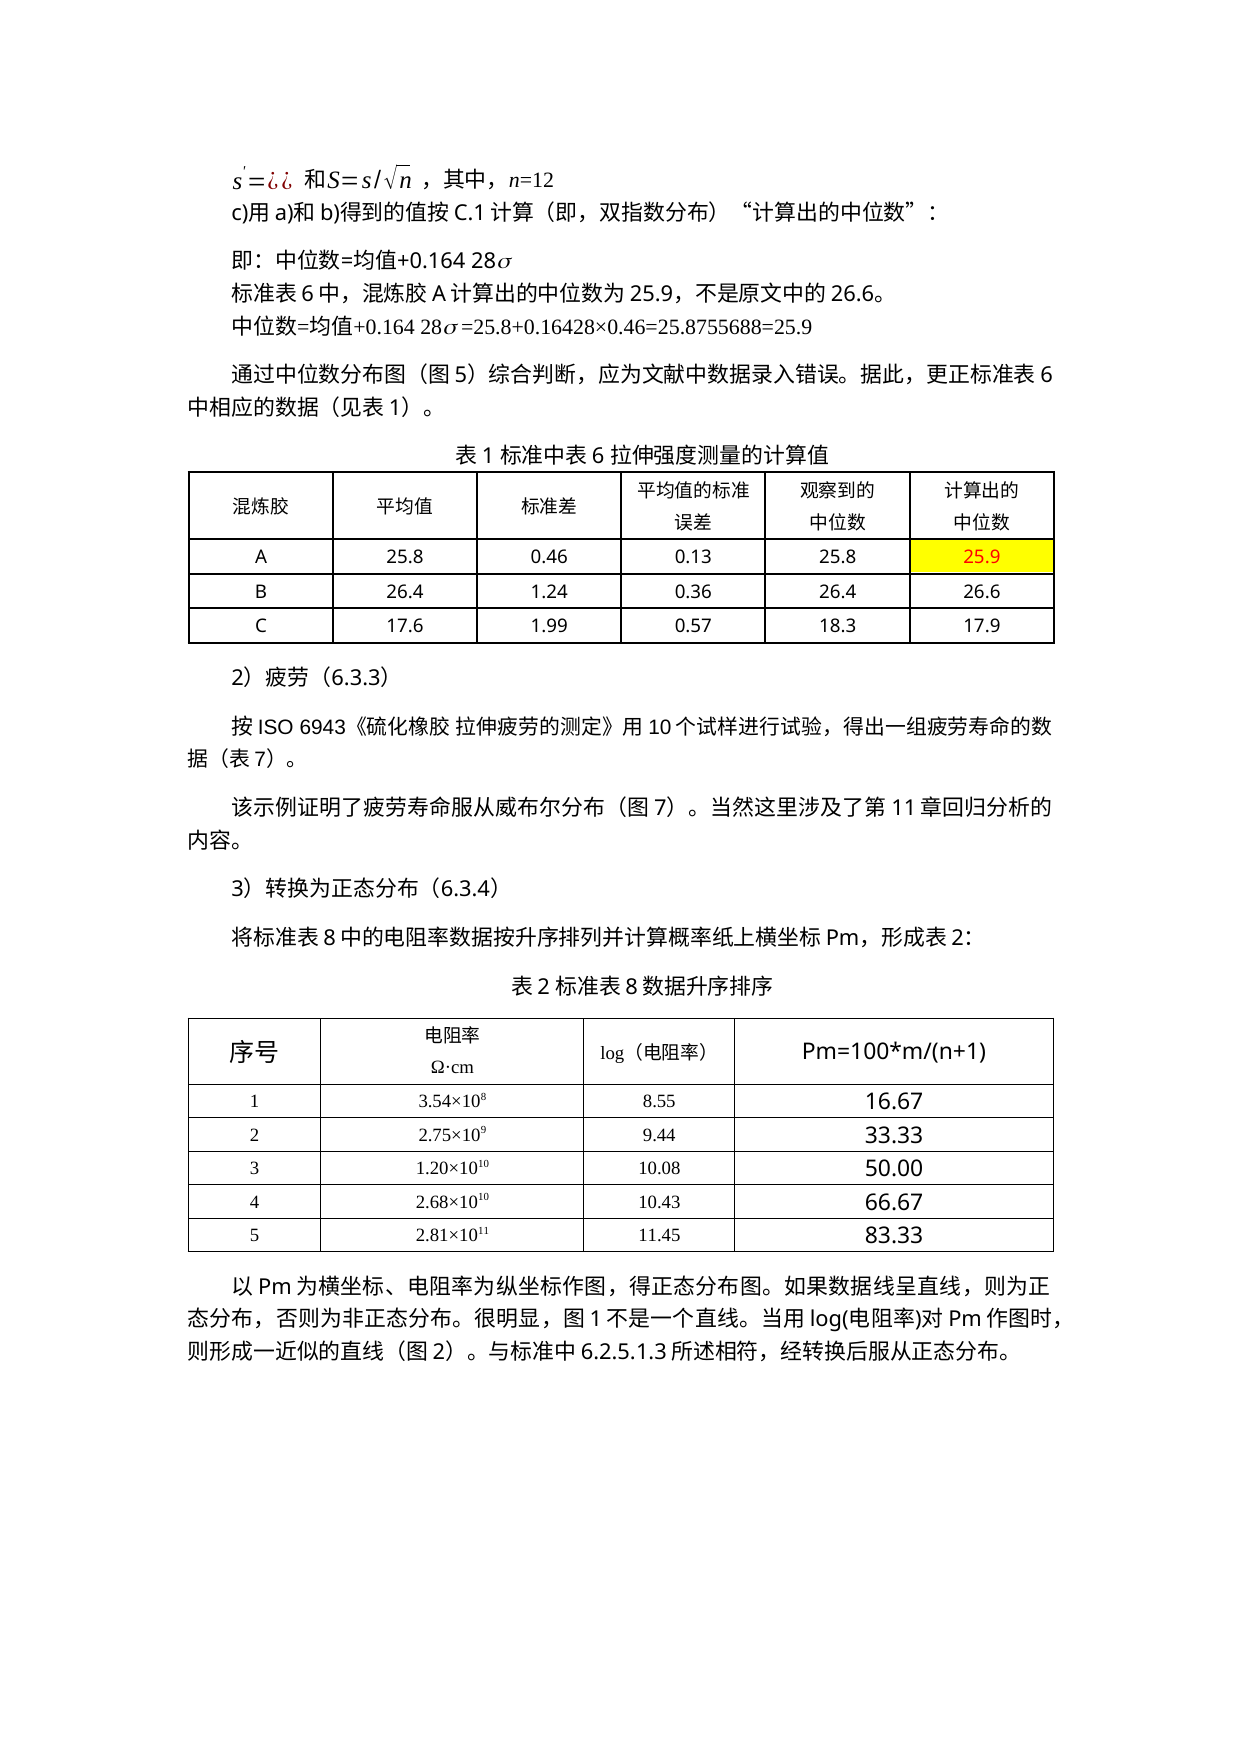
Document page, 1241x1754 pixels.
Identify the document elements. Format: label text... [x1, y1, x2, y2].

table_cell 0.46 [478, 540, 620, 572]
table_cell 5 [189, 1219, 320, 1251]
table_cell 17.9 [911, 609, 1053, 642]
table_cell 18.3 [766, 609, 909, 642]
list 中位数=均值+0.164 28 =25.8+0.16428×0.46=25.8755688=25.9 [231, 308, 1053, 341]
text 3）转换为正态分布（6.3.4） [187, 871, 1053, 904]
table_cell 26.6 [911, 575, 1053, 607]
table_cell 25.8 [334, 540, 476, 572]
table_cell 0.13 [622, 540, 764, 572]
table_cell 1.20×1010 [321, 1152, 583, 1184]
table_cell 2 [189, 1118, 320, 1151]
text c)用a)和b)得到的值按C.1计算（即，双指数分布）“计算出的中位数”： [187, 194, 1053, 227]
table_cell 9.44 [584, 1118, 734, 1151]
text 即：中位数=均值+0.164 28 [187, 243, 1053, 276]
text 2）疲劳（6.3.3） [187, 660, 1053, 692]
table_cell 26.4 [334, 575, 476, 607]
text 将标准表8中的电阻率数据按升序排列并计算概率纸上横坐标Pm，形成表2： [187, 920, 1053, 952]
text 按ISO 6943《硫化橡胶 拉伸疲劳的测定》用10个试样进行试验，得出一组疲劳寿命的数据（表7）。 [187, 709, 1053, 774]
table_cell 17.6 [334, 609, 476, 642]
table_cell 11.45 [584, 1219, 734, 1251]
table_cell 16.67 [735, 1085, 1053, 1117]
table_header 观察到的 中位数 [766, 473, 909, 538]
table_header 序号 [189, 1019, 320, 1083]
table_cell 2.81×1011 [321, 1219, 583, 1251]
table_header 平均值的标准误差 [622, 473, 764, 538]
table_cell 10.43 [584, 1185, 734, 1218]
table_cell A [190, 540, 332, 572]
table_cell 33.33 [735, 1118, 1053, 1151]
table_cell 0.36 [622, 575, 764, 607]
text 该示例证明了疲劳寿命服从威布尔分布（图7）。当然这里涉及了第11章回归分析的内容。 [187, 790, 1053, 855]
table_cell 10.08 [584, 1152, 734, 1184]
list 标准表6中，混炼胶A计算出的中位数为25.9，不是原文中的26.6。 [231, 276, 1053, 308]
table_cell 83.33 [735, 1219, 1053, 1251]
table_cell 3 [189, 1152, 320, 1184]
text 通过中位数分布图（图5）综合判断，应为文献中数据录入错误。据此，更正标准表6中相应的数据（见表1）。 [187, 357, 1053, 422]
table_cell 1.99 [478, 609, 620, 642]
table_cell 25.9 [911, 540, 1053, 572]
table_cell C [190, 609, 332, 642]
table_header 电阻率 Ω·cm [321, 1019, 583, 1083]
table_cell 2.68×1010 [321, 1185, 583, 1218]
table_cell 26.4 [766, 575, 909, 607]
table_cell B [190, 575, 332, 607]
table_header 计算出的 中位数 [911, 473, 1053, 538]
table_header log（电阻率） [584, 1019, 734, 1083]
table_cell 4 [189, 1185, 320, 1218]
table_header 标准差 [478, 473, 620, 538]
table_cell 66.67 [735, 1185, 1053, 1218]
table_header 混炼胶 [190, 473, 332, 538]
table_cell 25.8 [766, 540, 909, 572]
table_cell 0.57 [622, 609, 764, 642]
table_cell 1.24 [478, 575, 620, 607]
text 表2 标准表8数据升序排序 [187, 969, 1053, 1001]
table_header 平均值 [334, 473, 476, 538]
table_header Pm=100*m/(n+1) [735, 1019, 1053, 1083]
text 和 ，其中，n=12 [187, 162, 1053, 194]
table_cell 3.54×108 [321, 1085, 583, 1117]
table_cell 1 [189, 1085, 320, 1117]
text 以Pm为横坐标、电阻率为纵坐标作图，得正态分布图。如果数据线呈直线，则为正态分布，否则为非正态分布。很明显，图1不是一个直线。当用log(电阻率)对Pm作图时，则形成一近似的直线（图2）。与标准中6.2.5.1.3所述相符，经转换后服从正态分布。 [187, 1268, 1053, 1366]
text 表1 标准中表6 拉伸强度测量的计算值 [187, 438, 1053, 471]
table_cell 2.75×109 [321, 1118, 583, 1151]
table_cell 8.55 [584, 1085, 734, 1117]
table_cell 50.00 [735, 1152, 1053, 1184]
